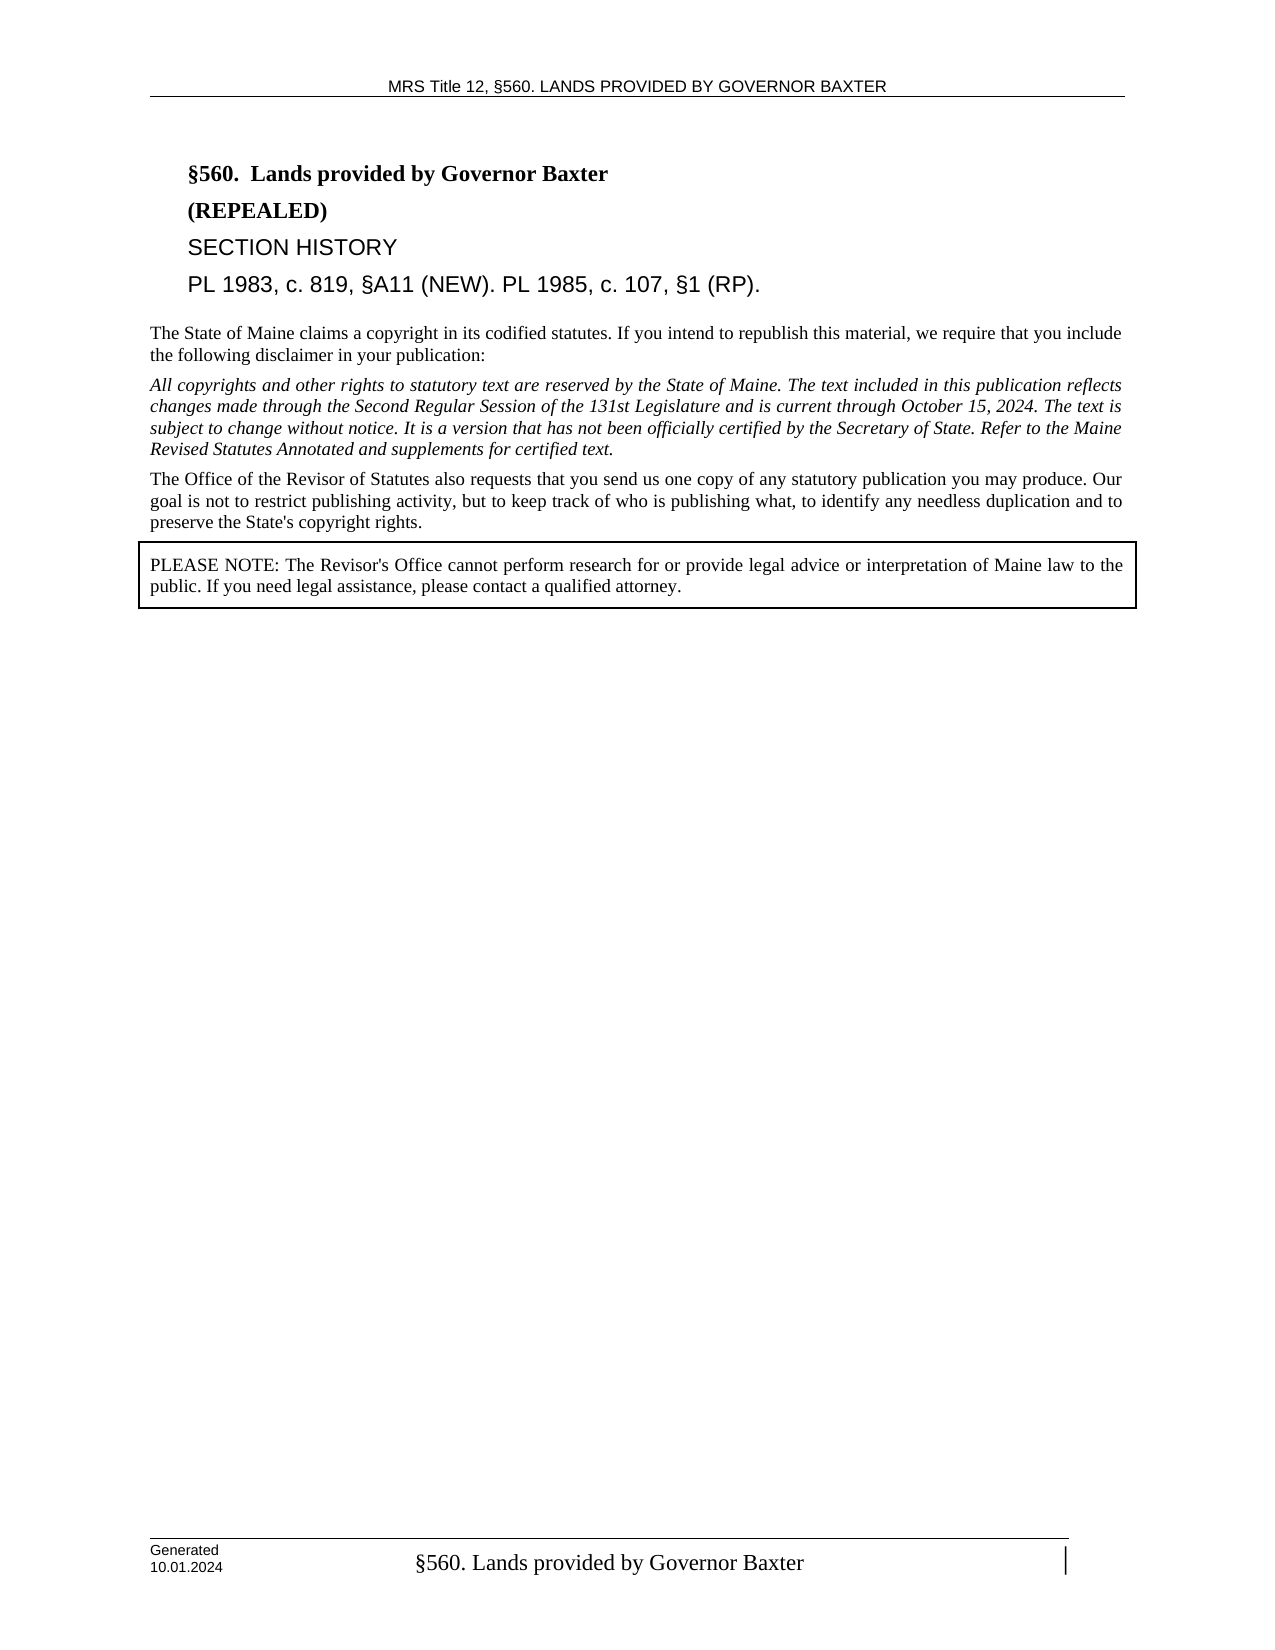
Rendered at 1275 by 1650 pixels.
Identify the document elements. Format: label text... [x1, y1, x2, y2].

text PL 1983, c. 819, §A11 (NEW). PL 1985, c. 107, §1 (RP). [187, 271, 1125, 297]
text SECTION HISTORY [187, 234, 1125, 260]
text §560. Lands provided by Governor Baxter [187, 160, 1125, 187]
text The State of Maine claims a copyright in its codified statutes. If you intend to republish this material, we require that you include the following disclaimer in your publication: [150, 322, 1125, 365]
text The Office of the Revisor of Statutes also requests that you send us one copy of any statutory publication you may produce. Our goal is not to restrict publishing activity, but to keep track of who is publishing what, to identify any needless duplication and to preserve the State's copyright rights. [150, 468, 1125, 533]
text All copyrights and other rights to statutory text are reserved by the State of Maine. The text included in this publication reflects changes made through the Second Regular Session of the 131st Legislature and is current through October 15, 2024 . The text is subject to change without notice. It is a version that has not been officially certified by the Secretary of State. Refer to the Maine Revised Statutes Annotated and supplements for certified text. [150, 373, 1125, 460]
text (REPEALED) [187, 197, 1125, 223]
text PLEASE NOTE: The Revisor's Office cannot perform research for or provide legal advice or interpretation of Maine law to the public. If you need legal assistance, please contact a qualified attorney. [140, 543, 1135, 607]
